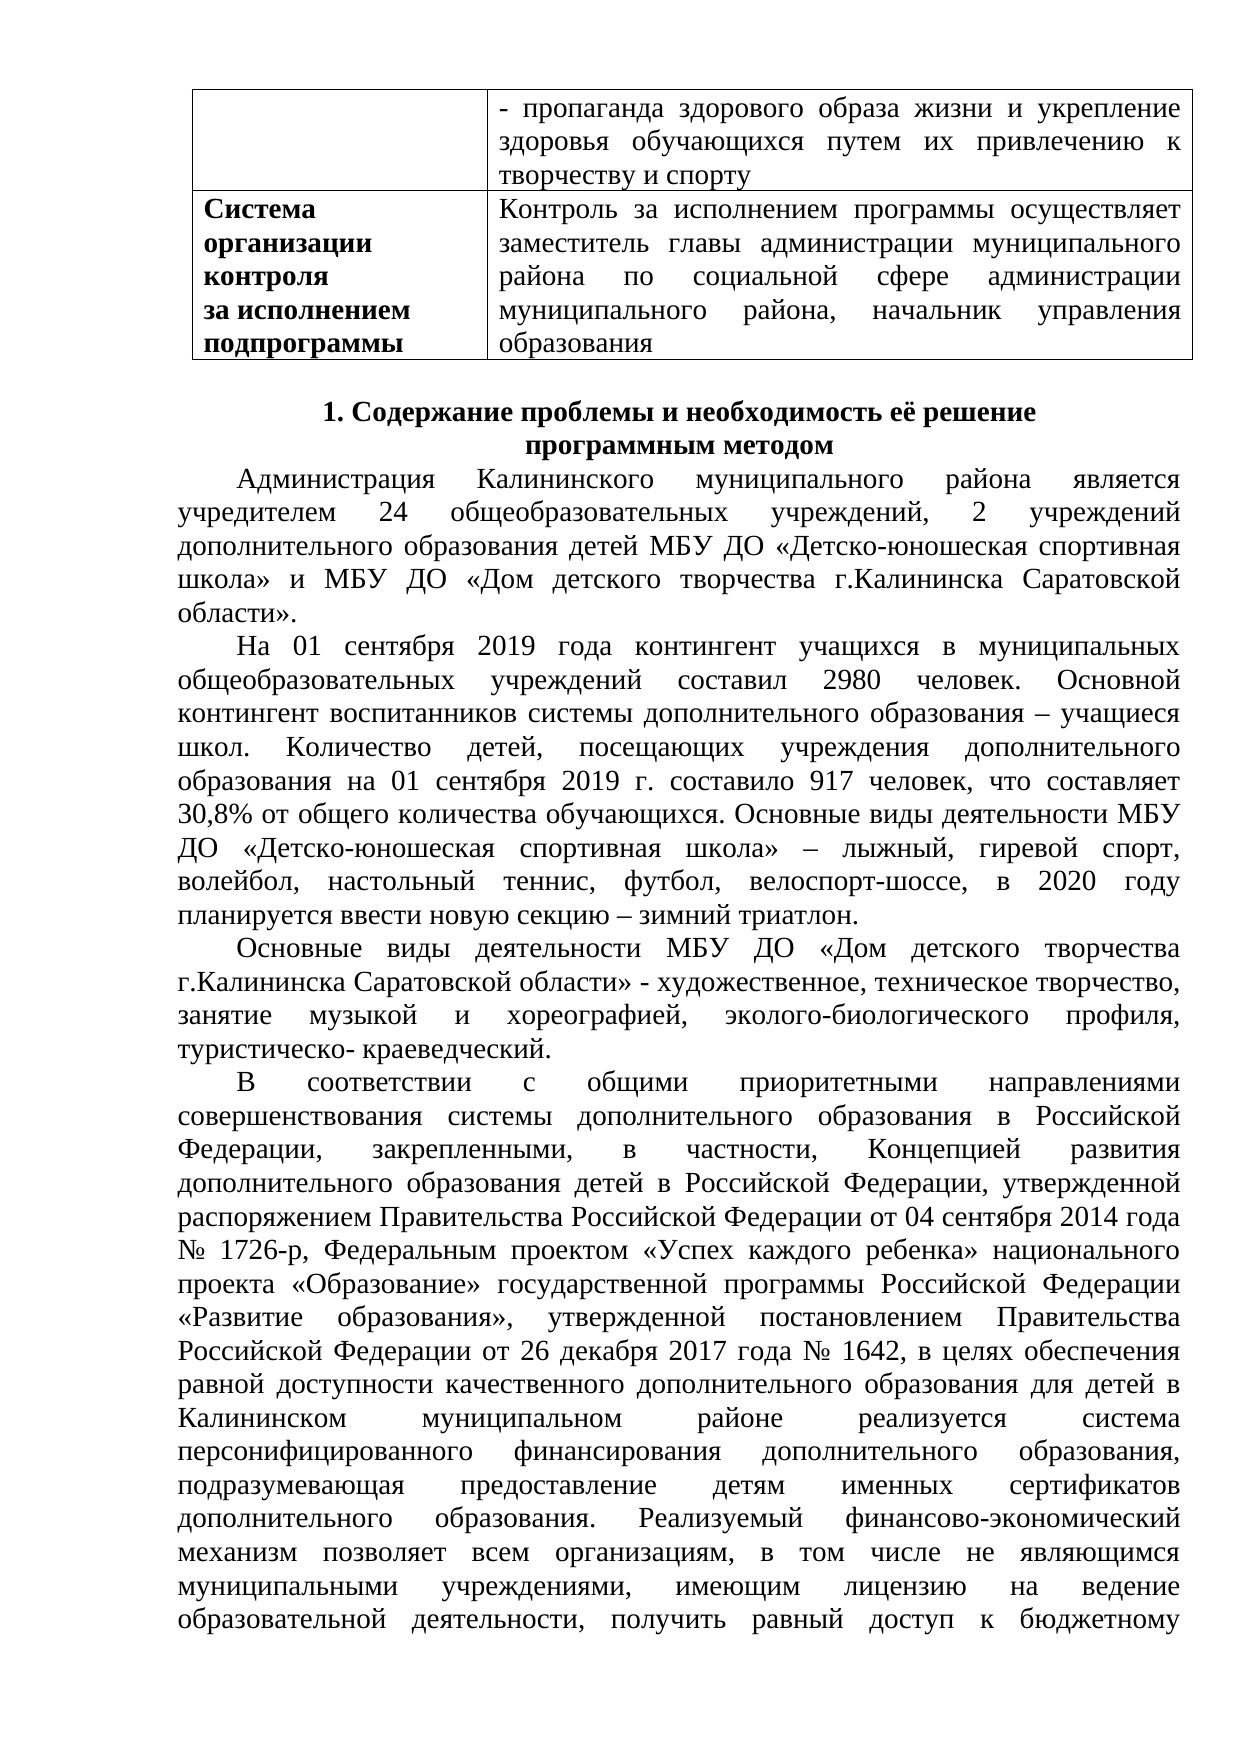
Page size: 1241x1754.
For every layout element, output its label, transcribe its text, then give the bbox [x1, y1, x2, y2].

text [177, 1064, 1181, 1635]
table_cell Контроль за исполнением программы осуществляет заместитель главы администрации муниципального района по социальной сфере администрации муниципального района, начальник управления образования [488, 191, 1192, 359]
text Основные виды деятельности МБУ ДО «Дом детского творчества г.Калининска Саратовской области» - художественное, техническое творчество, занятие музыкой и хореографией, эколого-биологического профиля, туристическо- краеведческий. [177, 930, 1181, 1064]
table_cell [488, 90, 1192, 190]
text 1. Содержание проблемы и необходимость её решение [177, 394, 1181, 427]
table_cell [193, 90, 487, 190]
table_cell Система организации контроля за исполнением подпрограммы [193, 191, 487, 359]
text программным методом [177, 427, 1181, 461]
text Администрация Калининского муниципального района является учредителем 24 общеобразовательных учреждений, 2 учреждений дополнительного образования детей МБУ ДО «Детско-юношеская спортивная школа» и МБУ ДО «Дом детского творчества г.Калининска Саратовской области». [177, 461, 1181, 628]
text На 01 сентября 2019 года контингент учащихся в муниципальных общеобразовательных учреждений составил 2980 человек. Основной контингент воспитанников системы дополнительного образования – учащиеся школ. Количество детей, посещающих учреждения дополнительного образования на 01 сентября 2019 г. составило 917 человек, что составляет 30,8% от общего количества обучающихся. Основные виды деятельности МБУ ДО «Детско-юношеская спортивная школа» – лыжный, гиревой спорт, волейбол, настольный теннис, футбол, велоспорт-шоссе, в 2020 году планируется ввести новую секцию – зимний триатлон. [177, 628, 1181, 930]
